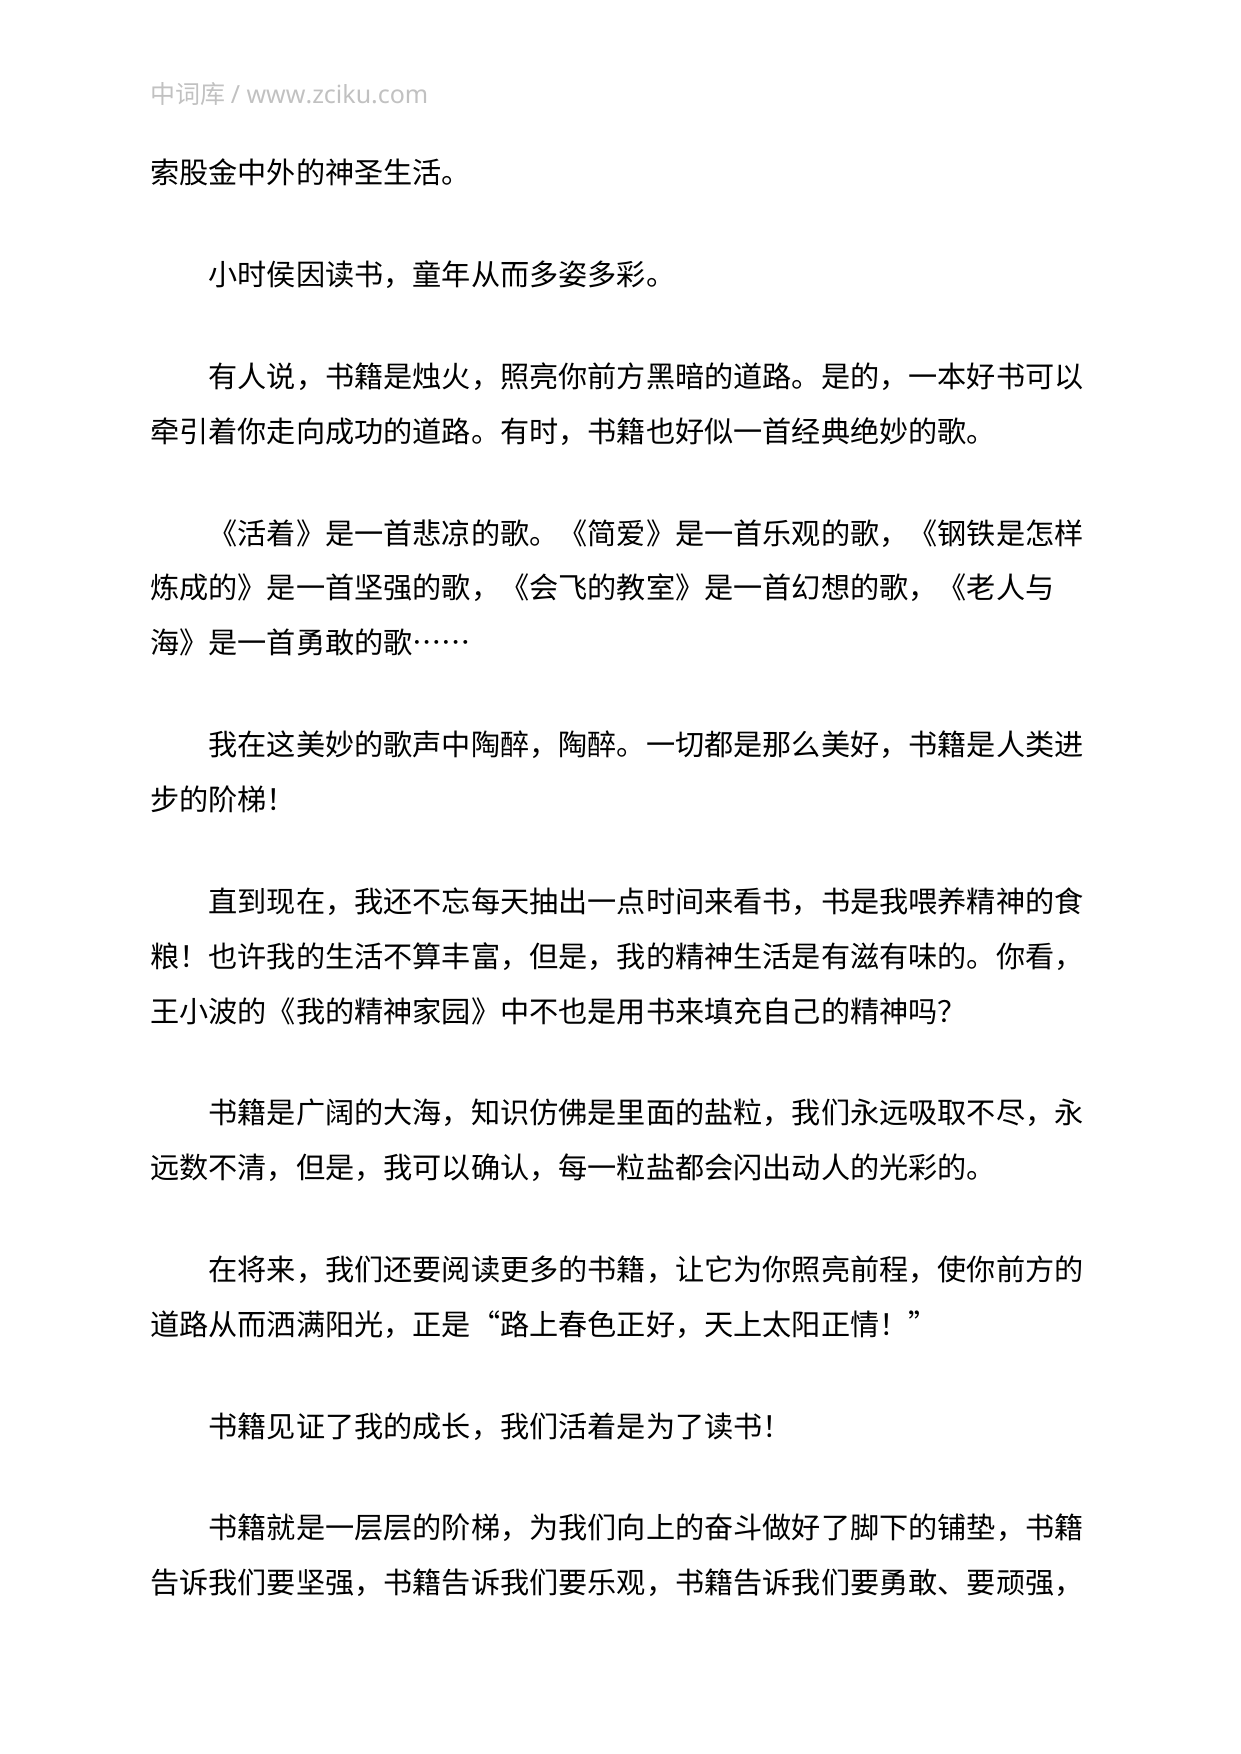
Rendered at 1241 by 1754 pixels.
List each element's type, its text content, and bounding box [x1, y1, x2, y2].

text 书籍是广阔的大海，知识仿佛是里面的盐粒，我们永远吸取不尽，永远数不清，但是，我可以确认，每一粒盐都会闪出动人的光彩的。 [150, 1090, 1090, 1187]
text 小时侯因读书，童年从而多姿多彩。 [150, 252, 1090, 294]
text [150, 150, 1090, 192]
text 书籍见证了我的成长，我们活着是为了读书！ [150, 1403, 1090, 1446]
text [150, 1505, 1090, 1602]
text 在将来，我们还要阅读更多的书籍，让它为你照亮前程，使你前方的道路从而洒满阳光，正是“路上春色正好，天上太阳正情！” [150, 1247, 1090, 1344]
text 我在这美妙的歌声中陶醉，陶醉。一切都是那么美好，书籍是人类进步的阶梯！ [150, 722, 1090, 819]
text 《活着》是一首悲凉的歌。《简爱》是一首乐观的歌，《钢铁是怎样炼成的》是一首坚强的歌，《会飞的教室》是一首幻想的歌，《老人与海》是一首勇敢的歌…… [150, 510, 1090, 662]
text 直到现在，我还不忘每天抽出一点时间来看书，书是我喂养精神的食粮！也许我的生活不算丰富，但是，我的精神生活是有滋有味的。你看，王小波的《我的精神家园》中不也是用书来填充自己的精神吗？ [150, 878, 1090, 1031]
text 有人说，书籍是烛火，照亮你前方黑暗的道路。是的，一本好书可以牵引着你走向成功的道路。有时，书籍也好似一首经典绝妙的歌。 [150, 353, 1090, 451]
